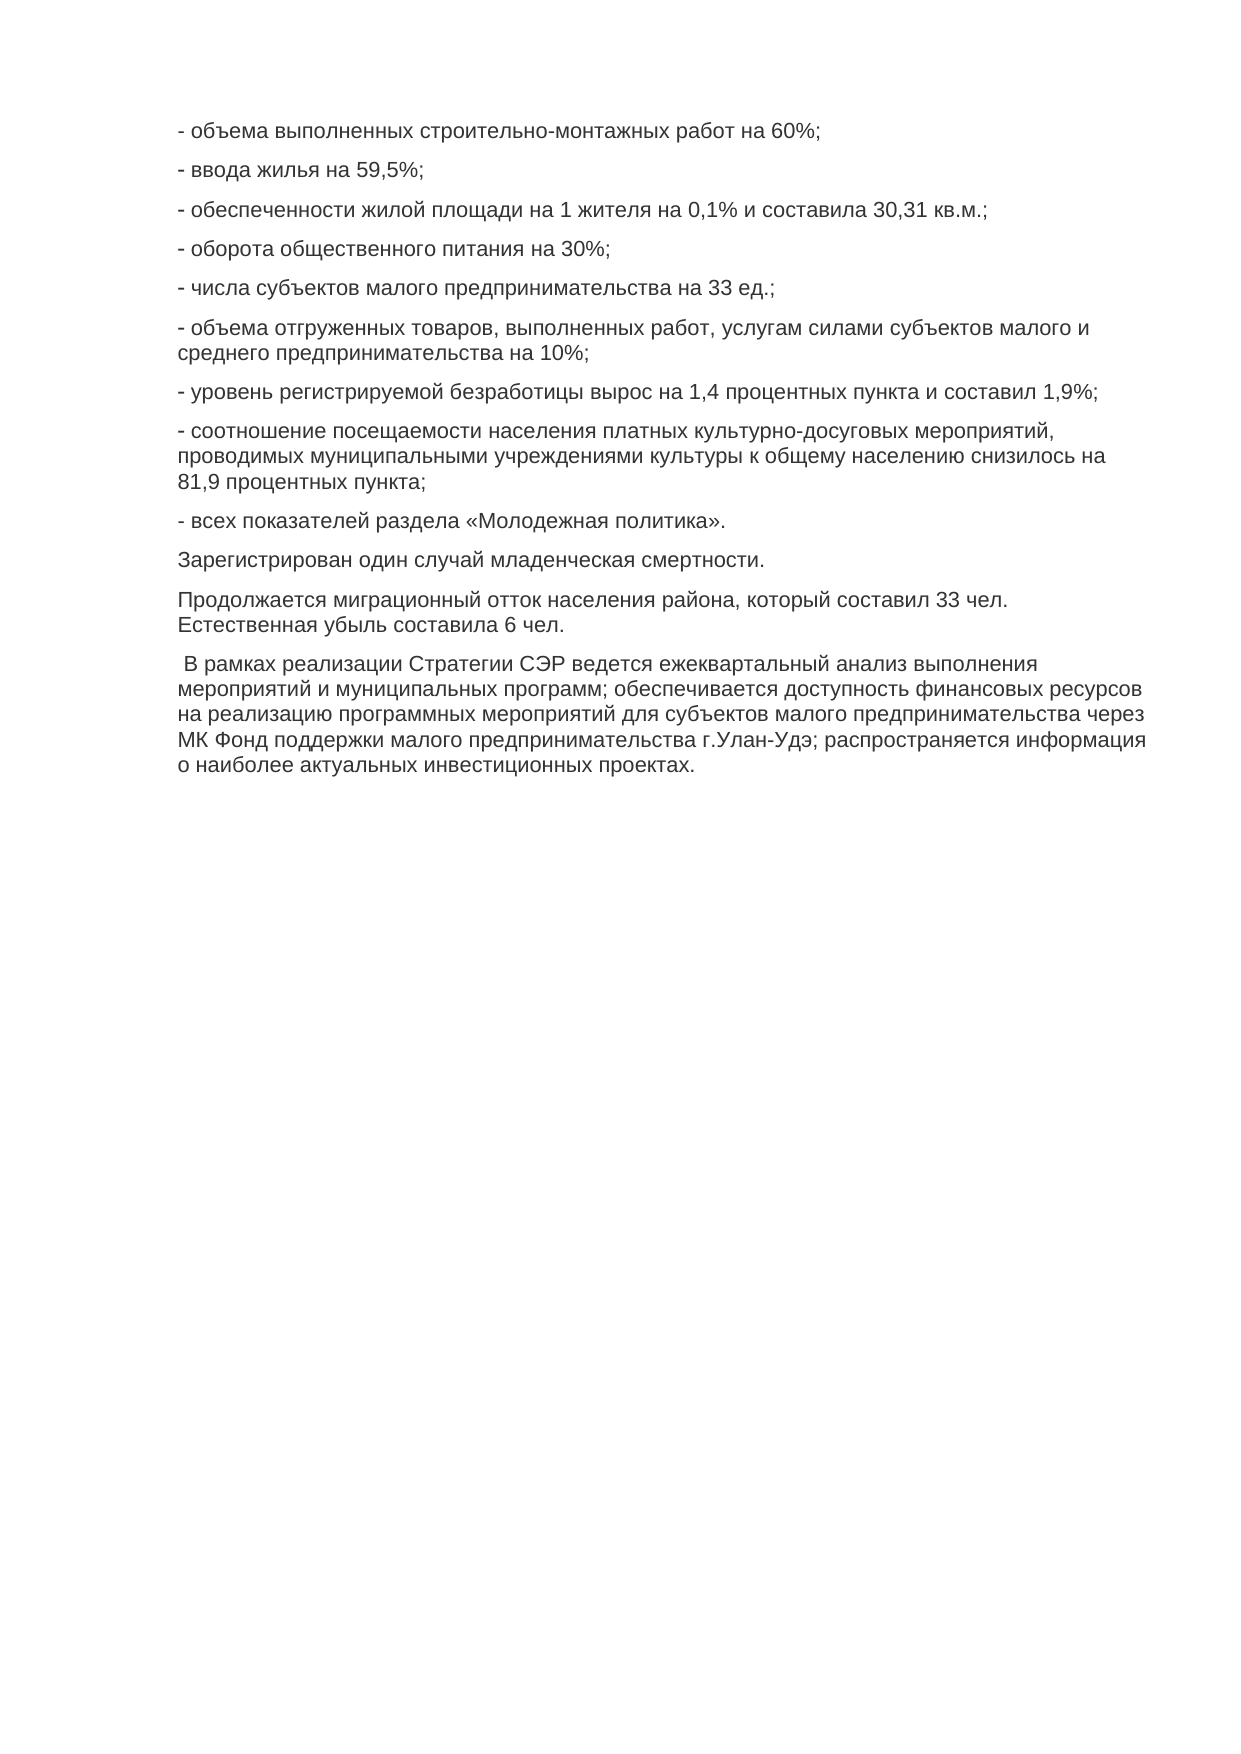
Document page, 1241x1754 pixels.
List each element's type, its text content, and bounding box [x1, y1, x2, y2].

text - объема выполненных строительно-монтажных работ на 60%; [177, 118, 1152, 143]
text Продолжается миграционный отток населения района, который составил 33 чел. Естественная убыль составила 6 чел. [177, 586, 1152, 637]
text - всех показателей раздела «Молодежная политика». [177, 508, 1152, 533]
text В рамках реализации Стратегии СЭР ведется ежеквартальный анализ выполнения мероприятий и муниципальных программ; обеспечивается доступность финансовых ресурсов на реализацию программных мероприятий для субъектов малого предпринимательства через МК Фонд поддержки малого предпринимательства г.Улан-Удэ; распространяется информация о наиболее актуальных инвестиционных проектах. [177, 651, 1152, 777]
text оборота общественного питания на 30%; [177, 236, 1152, 261]
text объема отгруженных товаров, выполненных работ, услугам силами субъектов малого и среднего предпринимательства на 10%; [177, 314, 1152, 365]
text ввода жилья на 59,5%; [177, 157, 1152, 183]
text соотношение посещаемости населения платных культурно-досуговых мероприятий, проводимых муниципальными учреждениями культуры к общему населению снизилось на 81,9 процентных пункта; [177, 418, 1152, 494]
text уровень регистрируемой безработицы вырос на 1,4 процентных пункта и составил 1,9%; [177, 379, 1152, 404]
text обеспеченности жилой площади на 1 жителя на 0,1% и составила 30,31 кв.м.; [177, 197, 1152, 222]
text Зарегистрирован один случай младенческая смертности. [177, 547, 1152, 572]
text числа субъектов малого предпринимательства на 33 ед.; [177, 275, 1152, 300]
